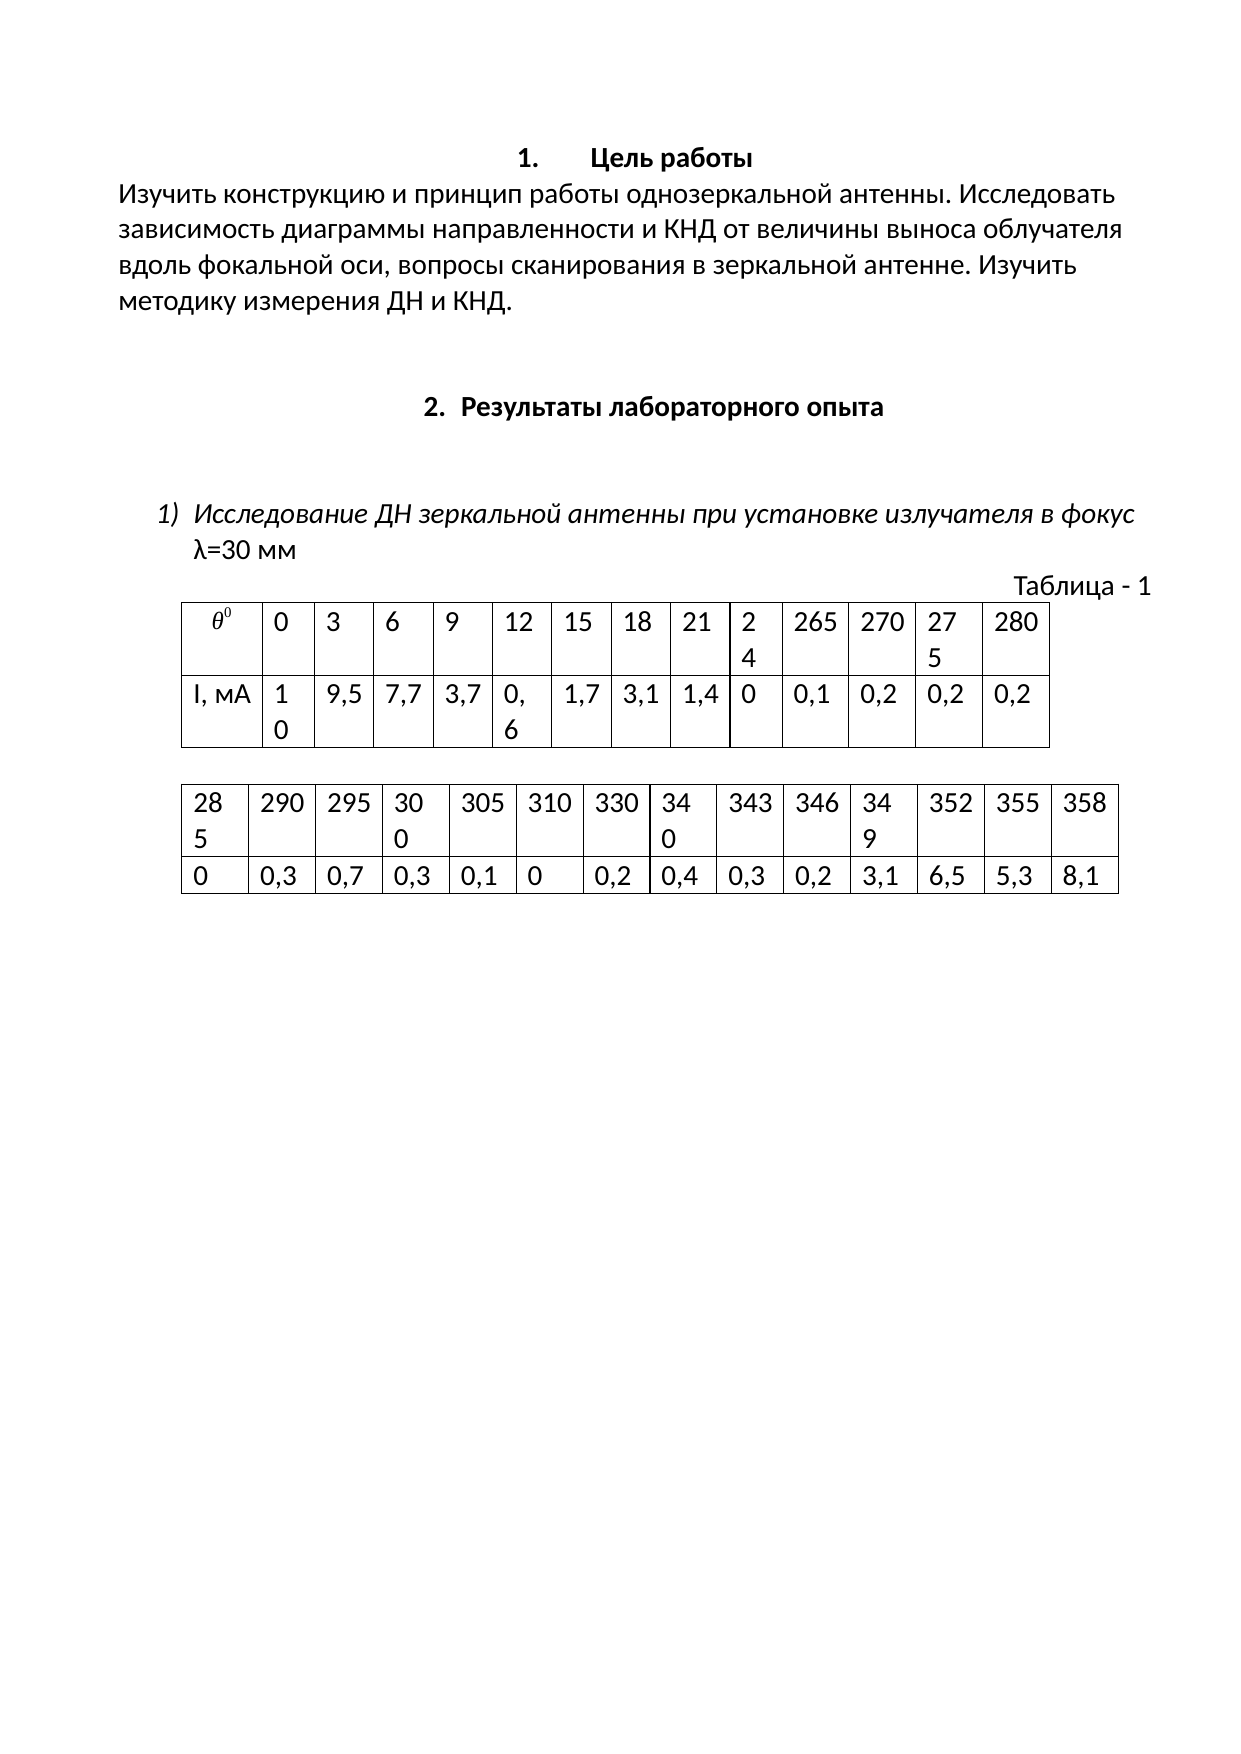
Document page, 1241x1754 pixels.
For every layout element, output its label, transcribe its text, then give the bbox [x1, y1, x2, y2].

table_header 15 [552, 603, 611, 674]
table_cell 0,2 [584, 857, 649, 892]
table_cell 0,3 [249, 857, 315, 892]
table_header 343 [717, 785, 783, 856]
table_header 349 [851, 785, 917, 856]
table_cell 3,7 [434, 676, 492, 747]
table_header 265 [783, 603, 848, 674]
table_cell 0,4 [651, 857, 716, 892]
table_cell 0,3 [383, 857, 449, 892]
table_header 6 [374, 603, 433, 674]
table_cell 1,7 [552, 676, 611, 747]
table_header 355 [985, 785, 1051, 856]
table_cell 0,7 [316, 857, 382, 892]
table_cell 3,1 [851, 857, 917, 892]
table_header 3 [315, 603, 373, 674]
table_header 270 [849, 603, 915, 674]
list λ=30 мм [193, 531, 1152, 567]
table_header 340 [651, 785, 716, 856]
table_header 0 [263, 603, 314, 674]
table_header 330 [584, 785, 649, 856]
table_cell 0 [517, 857, 583, 892]
table_cell 0,6 [493, 676, 551, 747]
table_cell 9,5 [315, 676, 373, 747]
table_header 280 [983, 603, 1049, 674]
table_cell 0,1 [450, 857, 516, 892]
table_cell I, мА [182, 676, 262, 747]
table_cell 0 [182, 857, 248, 892]
table_cell 3,1 [612, 676, 670, 747]
list Цель работы [118, 139, 1152, 175]
table_header 352 [918, 785, 984, 856]
list Результаты лабораторного опыта [156, 388, 1152, 424]
table_cell 0,2 [916, 676, 982, 747]
table_cell 1,4 [671, 676, 729, 747]
table_cell 7,7 [374, 676, 433, 747]
table_header 305 [450, 785, 516, 856]
table_cell 0 [731, 676, 782, 747]
table_cell 0,2 [784, 857, 850, 892]
list Изучить конструкцию и принцип работы однозеркальной антенны. Исследовать зависимость диаграммы направленности и КНД от величины выноса облучателя вдоль фокальной оси, вопросы сканирования в зеркальной антенне. Изучить методику измерения ДН и КНД. [118, 175, 1152, 317]
table_header 21 [671, 603, 729, 674]
list Исследование ДН зеркальной антенны при установке излучателя в фокус [156, 495, 1152, 531]
table_header 295 [316, 785, 382, 856]
table_header 300 [383, 785, 449, 856]
list Таблица - 1 [193, 567, 1152, 602]
table_cell 0,2 [983, 676, 1049, 747]
table_header 285 [182, 785, 248, 856]
table_cell 6,5 [918, 857, 984, 892]
table_header 9 [434, 603, 492, 674]
table_header 24 [731, 603, 782, 674]
table_header 290 [249, 785, 315, 856]
table_cell 0,1 [783, 676, 848, 747]
table_header 12 [493, 603, 551, 674]
table_header 358 [1052, 785, 1118, 856]
table_cell 0,2 [849, 676, 915, 747]
table_cell 8,1 [1052, 857, 1118, 892]
table_cell 0,3 [717, 857, 783, 892]
table_cell 5,3 [985, 857, 1051, 892]
table_header [182, 603, 262, 674]
table_header 275 [916, 603, 982, 674]
table_header 18 [612, 603, 670, 674]
table_header 346 [784, 785, 850, 856]
table_cell 10 [263, 676, 314, 747]
table_header 310 [517, 785, 583, 856]
